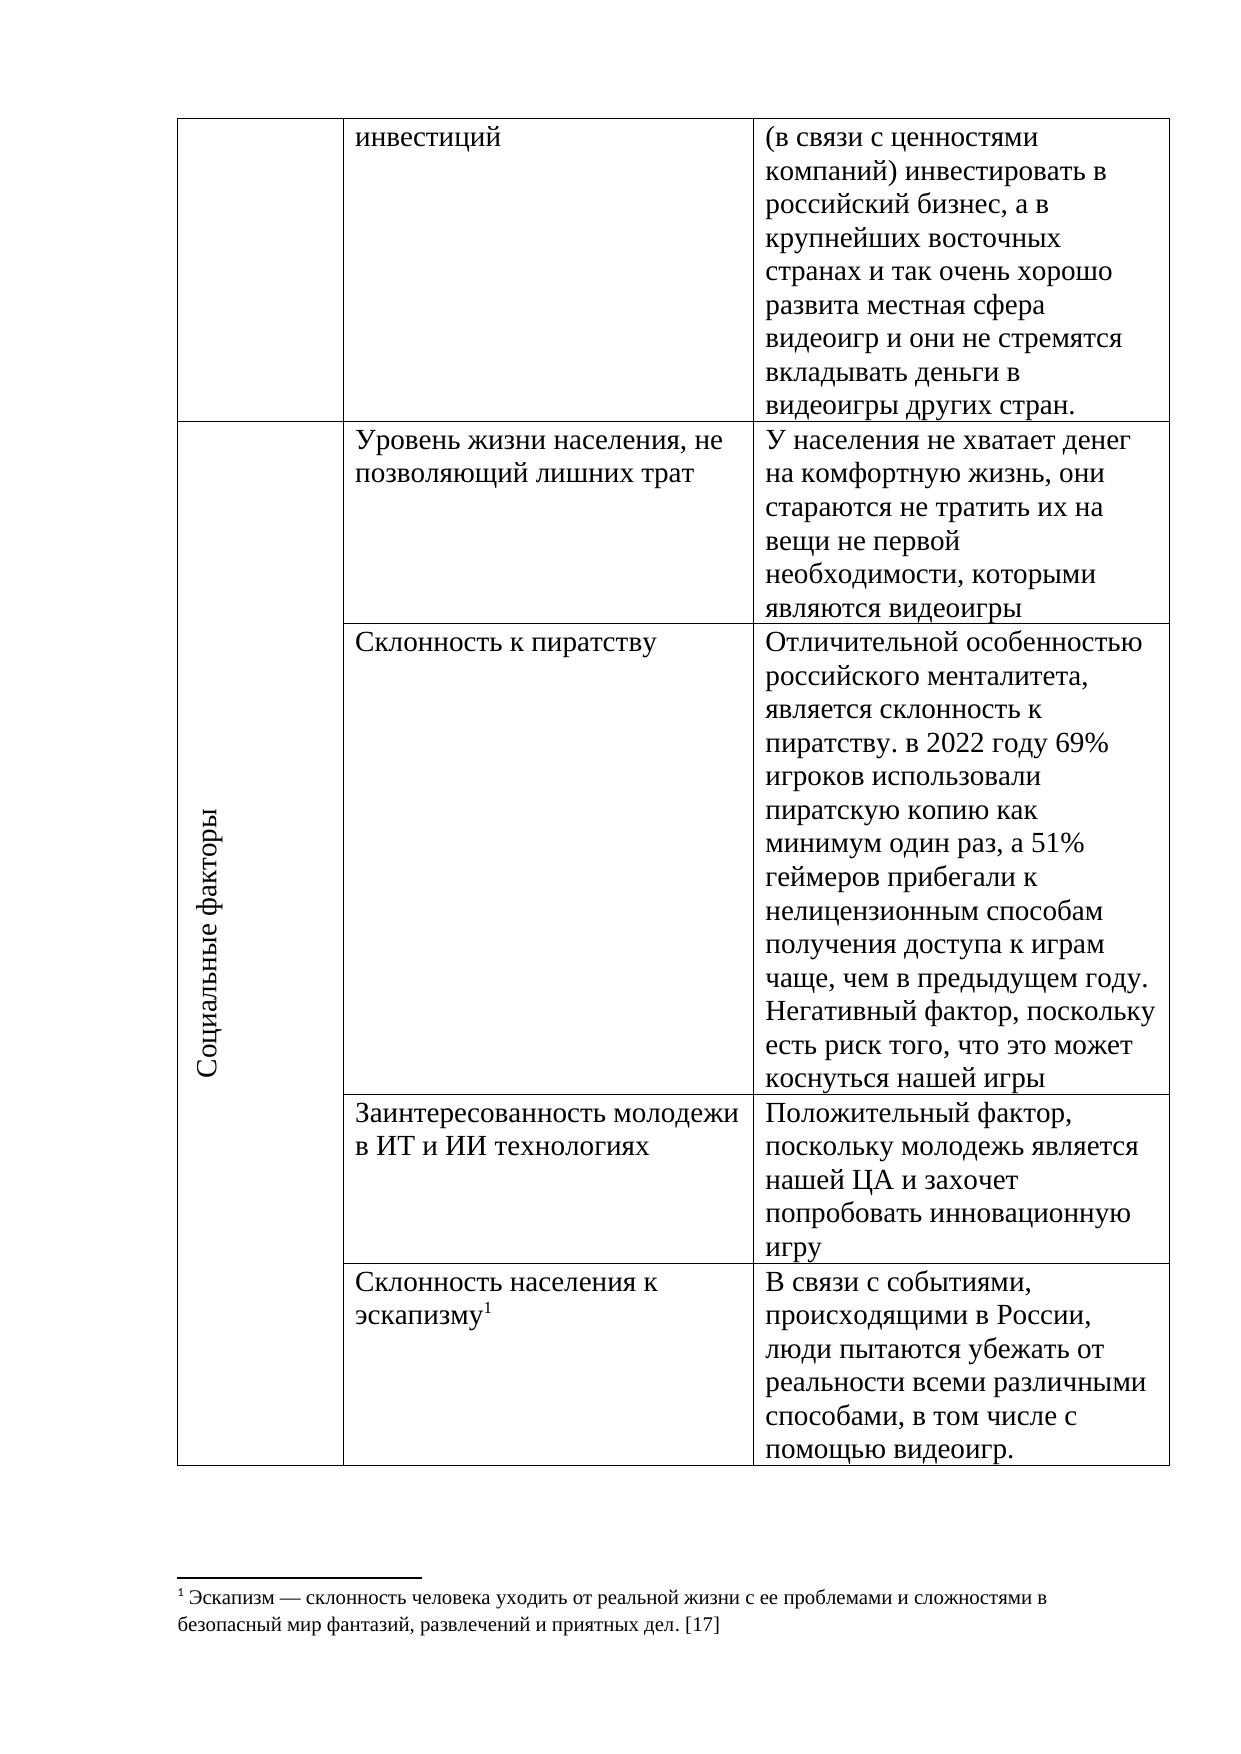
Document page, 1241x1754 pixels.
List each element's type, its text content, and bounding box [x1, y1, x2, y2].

table_cell Уровень жизни населения, не позволяющий лишних трат [344, 422, 753, 623]
table_cell Заинтересованность молодежи в ИТ и ИИ технологиях [344, 1095, 753, 1263]
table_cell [344, 119, 753, 421]
table_cell В связи с событиями, происходящими в России, люди пытаются убежать от реальности всеми различными способами, в том числе с помощью видеоигр. [754, 1264, 1169, 1465]
table_cell Положительный фактор, поскольку молодежь является нашей ЦА и захочет попробовать инновационную игру [754, 1095, 1169, 1263]
table_cell Социальные факторы [178, 422, 343, 1465]
table_cell Отличительной особенностью российского менталитета, является склонность к пиратству. в 2022 году 69% игроков использовали пиратскую копию как минимум один раз, а 51% геймеров прибегали к нелицензионным способам получения доступа к играм чаще, чем в предыдущем году. Негативный фактор, поскольку есть риск того, что это может коснуться нашей игры [754, 624, 1169, 1094]
table_cell Склонность населения к эскапизму [344, 1264, 753, 1465]
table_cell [754, 119, 1169, 421]
table_cell У населения не хватает денег на комфортную жизнь, они стараются не тратить их на вещи не первой необходимости, которыми являются видеоигры [754, 422, 1169, 623]
table_cell Склонность к пиратству [344, 624, 753, 1094]
